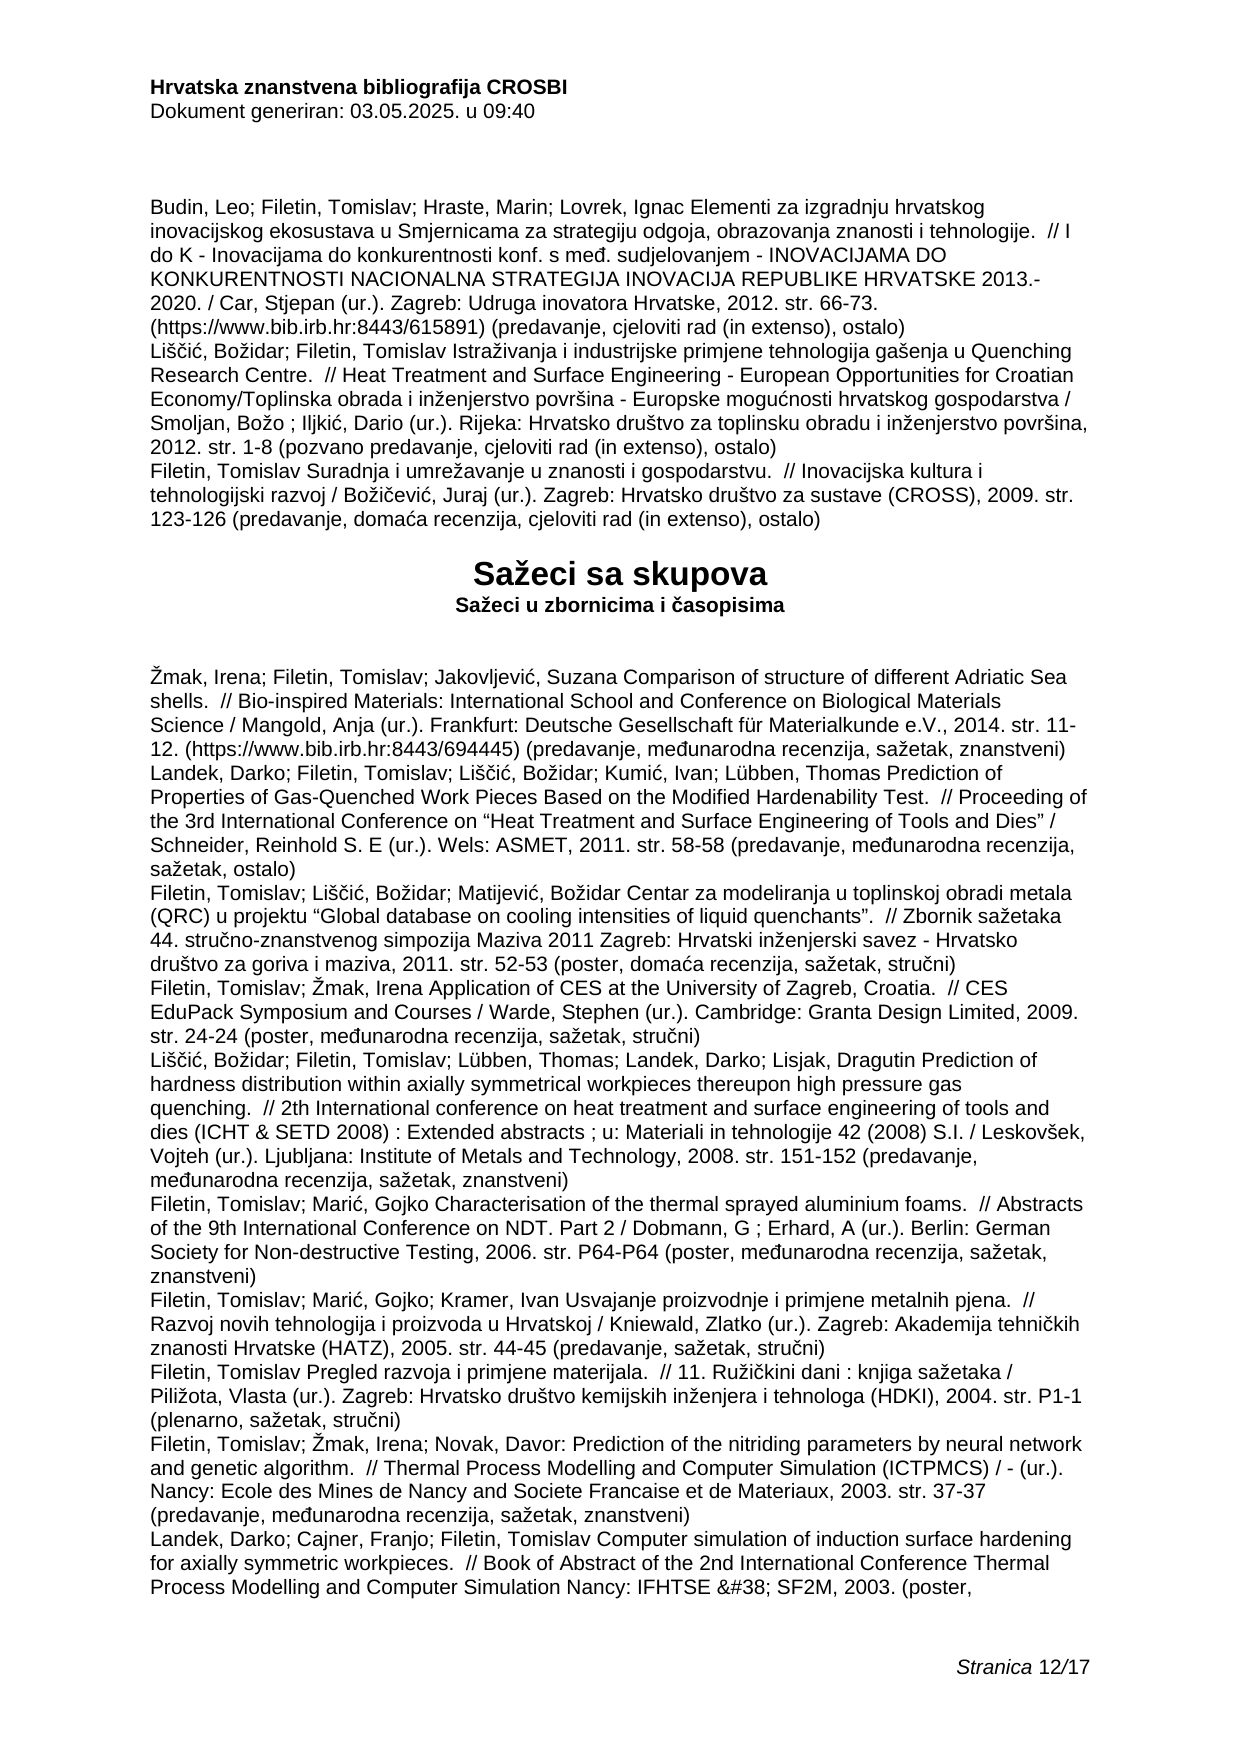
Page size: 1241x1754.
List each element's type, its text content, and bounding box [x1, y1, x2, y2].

text Landek, Darko; Filetin, Tomislav; Liščić, Božidar; Kumić, Ivan; Lübben, Thomas [150, 761, 1090, 880]
text Filetin, Tomislav; Žmak, Irena [150, 976, 1090, 1048]
text Filetin, Tomislav; Liščić, Božidar; Matijević, Božidar [150, 880, 1090, 976]
text Filetin, Tomislav; Marić, Gojko [150, 1192, 1090, 1288]
text Liščić, Božidar; Filetin, Tomislav [150, 339, 1090, 458]
subtitle Sažeci sa skupova [150, 554, 1090, 593]
text Žmak, Irena; Filetin, Tomislav; Jakovljević, Suzana [150, 665, 1090, 761]
text Filetin, Tomislav; Marić, Gojko; Kramer, Ivan [150, 1288, 1090, 1359]
text Liščić, Božidar; Filetin, Tomislav; Lübben, Thomas; Landek, Darko; Lisjak, Dragutin [150, 1048, 1090, 1192]
text Budin, Leo; Filetin, Tomislav; Hraste, Marin; Lovrek, Ignac [150, 195, 1090, 339]
text Filetin, Tomislav [150, 458, 1090, 530]
text Filetin, Tomislav; Žmak, Irena; Novak, Davor: [150, 1431, 1090, 1527]
text Filetin, Tomislav [150, 1359, 1090, 1431]
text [150, 1527, 1090, 1599]
subtitle Sažeci u zbornicima i časopisima [150, 593, 1090, 617]
